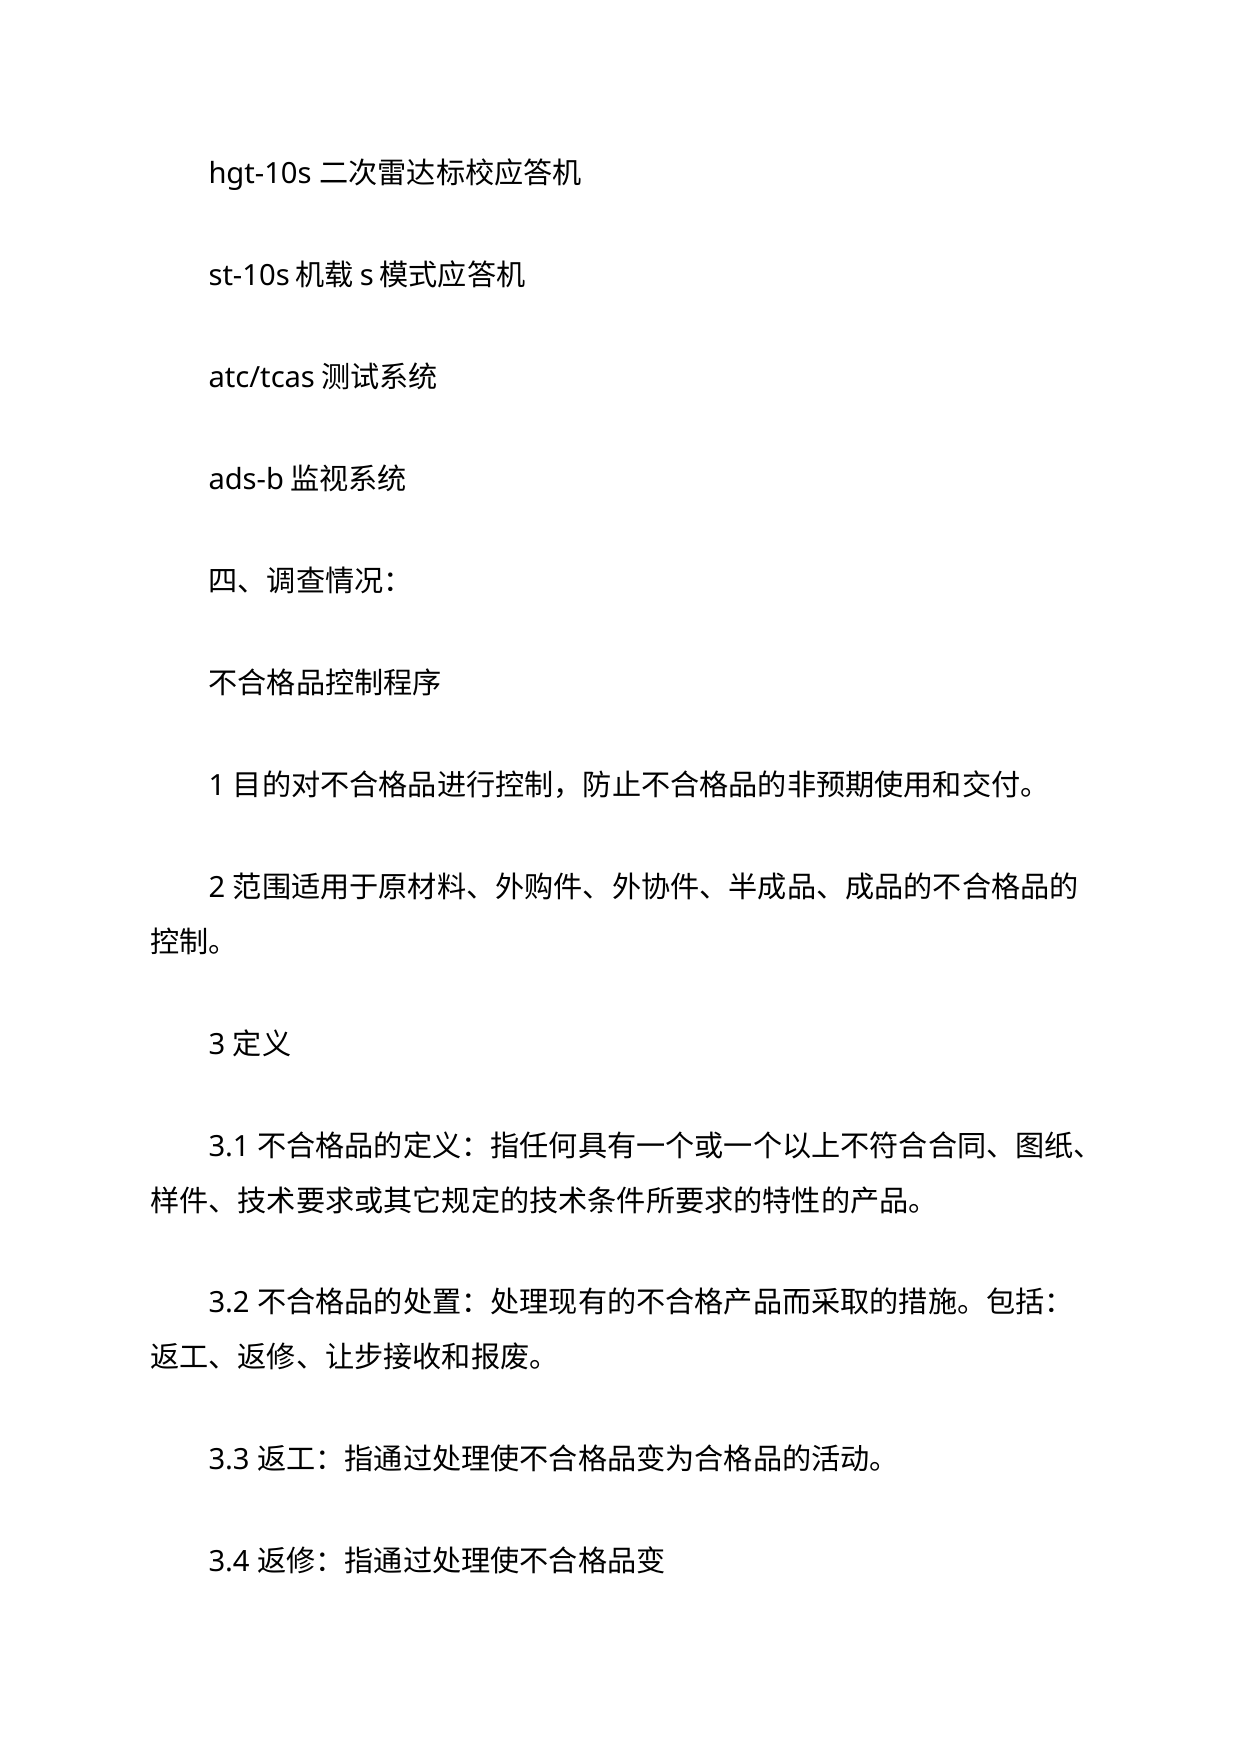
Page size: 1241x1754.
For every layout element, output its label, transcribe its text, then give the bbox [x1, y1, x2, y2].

text hgt-10s 二次雷达标校应答机 [150, 150, 1090, 192]
text 3.1 不合格品的定义：指任何具有一个或一个以上不符合合同、图纸、样件、技术要求或其它规定的技术条件所要求的特性的产品。 [150, 1122, 1090, 1219]
text 3 定义 [150, 1020, 1090, 1063]
text atc/tcas测试系统 [150, 354, 1090, 396]
text 3.2 不合格品的处置：处理现有的不合格产品而采取的措施。包括：返工、返修、让步接收和报废。 [150, 1279, 1090, 1376]
text 1 目的对不合格品进行控制，防止不合格品的非预期使用和交付。 [150, 761, 1090, 804]
text 2 范围适用于原材料、外购件、外协件、半成品、成品的不合格品的控制。 [150, 863, 1090, 961]
text 3.4 返修：指通过处理使不合格品变 [150, 1538, 1090, 1580]
text 不合格品控制程序 [150, 660, 1090, 702]
text st-10s机载s模式应答机 [150, 252, 1090, 294]
text 四、调查情况： [150, 558, 1090, 600]
text 3.3 返工：指通过处理使不合格品变为合格品的活动。 [150, 1436, 1090, 1478]
text ads-b监视系统 [150, 456, 1090, 498]
